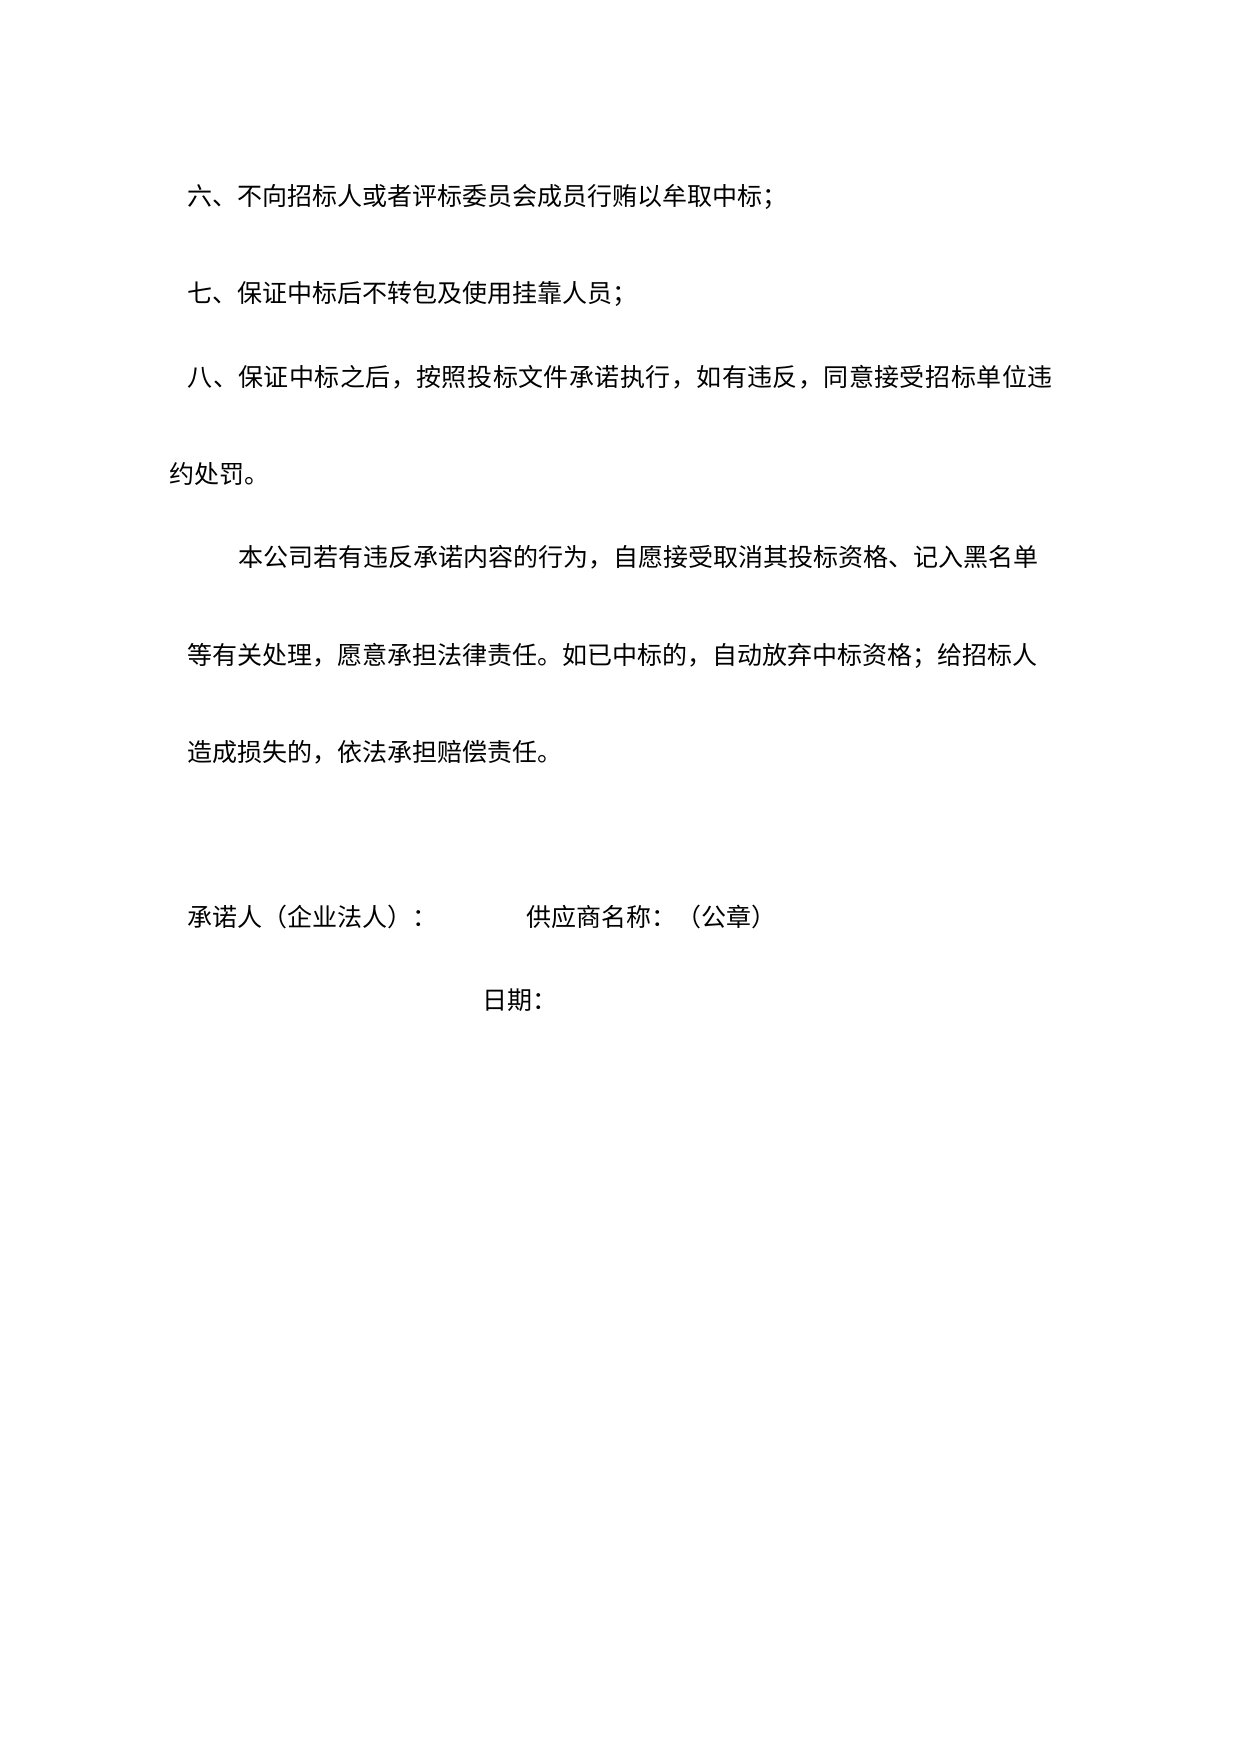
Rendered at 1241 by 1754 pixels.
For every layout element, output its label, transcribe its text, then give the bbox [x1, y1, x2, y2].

text 日期： [198, 966, 1053, 1031]
text 承诺人（企业法人）： 供应商名称：（公章） [187, 883, 1053, 948]
text 本公司若有违反承诺内容的行为，自愿接受取消其投标资格、记入黑名单等有关处理，愿意承担法律责任。如已中标的，自动放弃中标资格；给招标人造成损失的，依法承担赔偿责任。 [187, 523, 1053, 783]
text 六、不向招标人或者评标委员会成员行贿以牟取中标； 七、保证中标后不转包及使用挂靠人员； [187, 162, 1053, 324]
text 八、保证中标之后，按照投标文件承诺执行，如有违反，同意接受招标单位违约处罚。 [169, 343, 1053, 505]
